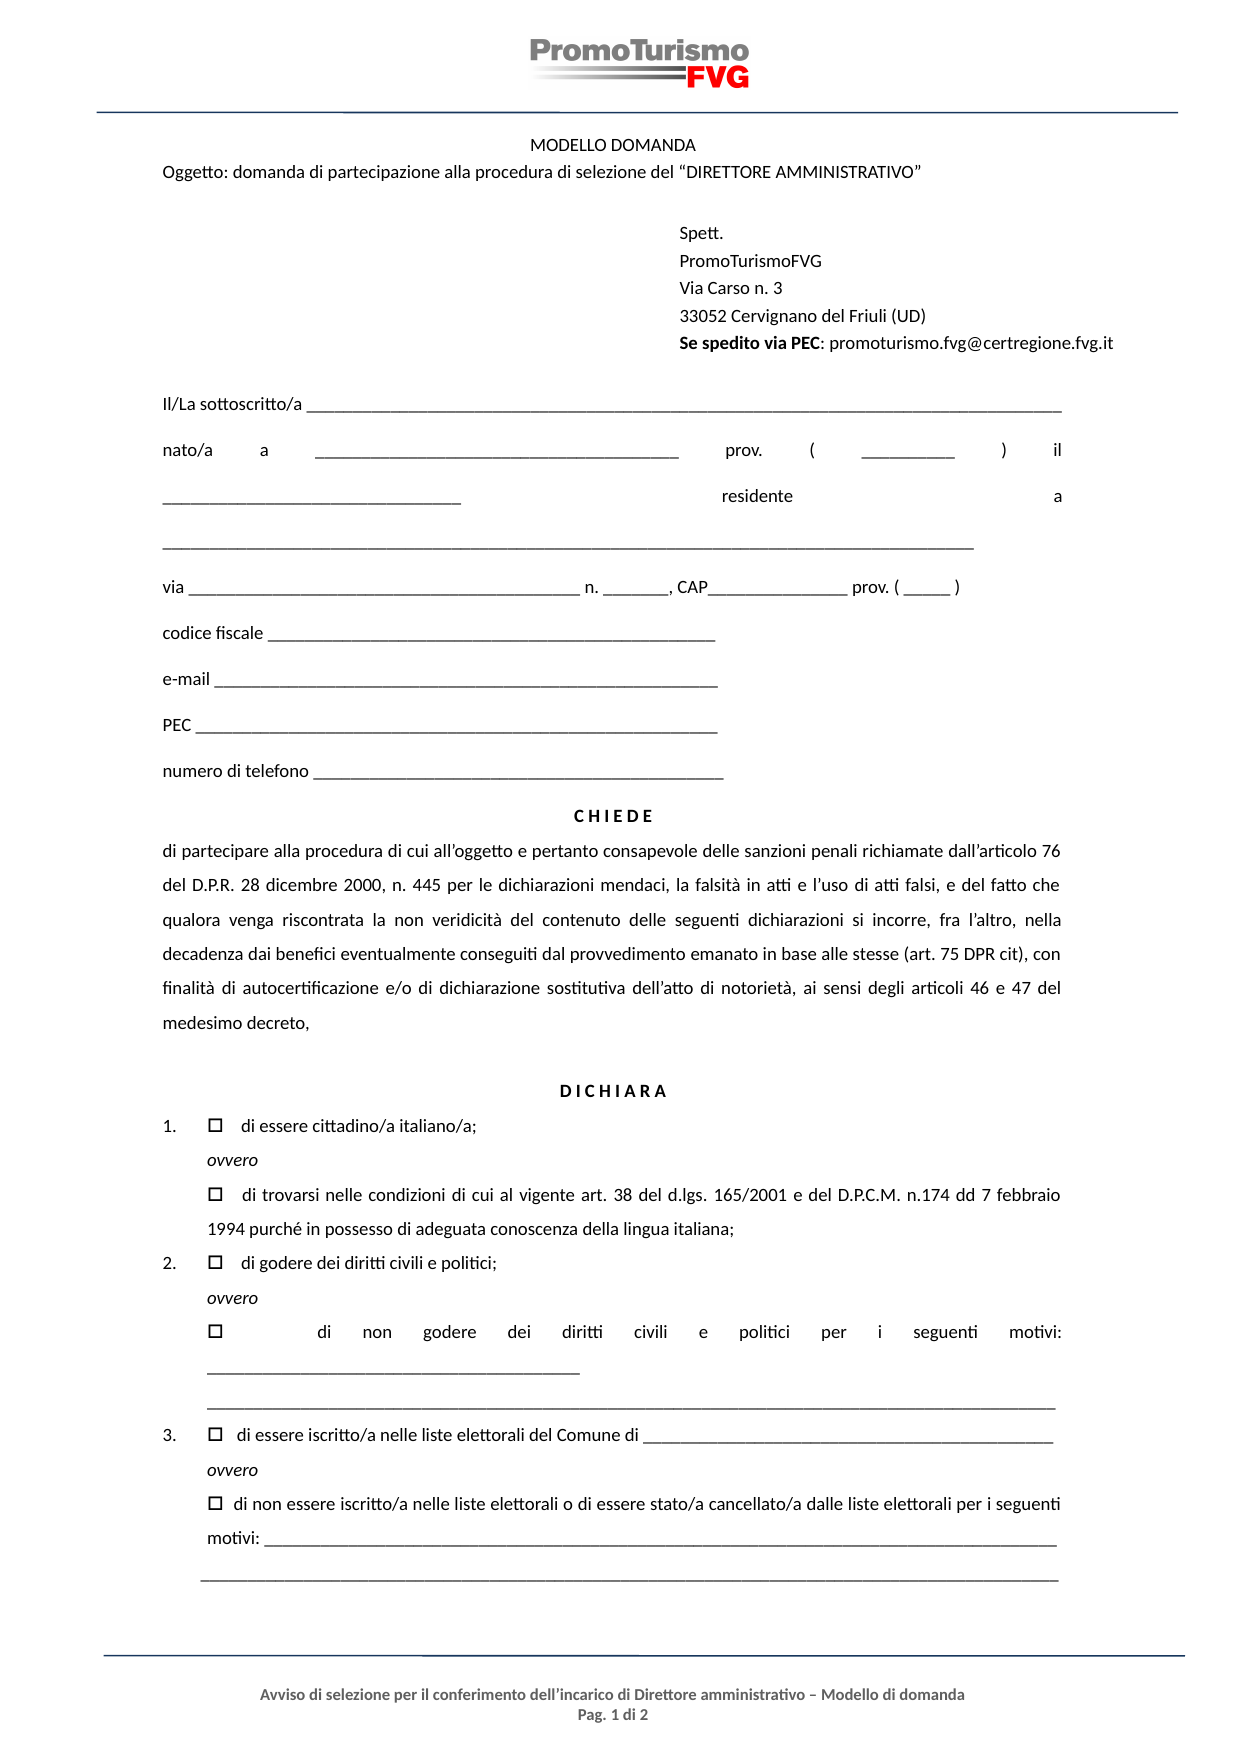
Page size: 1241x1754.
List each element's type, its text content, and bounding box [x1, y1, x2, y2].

list ovvero [207, 1148, 1063, 1171]
text D I C H I A R A [162, 1079, 1063, 1102]
text di partecipare alla procedura di cui all’oggetto e pertanto consapevole delle sanzioni penali richiamate dall’articolo 76 del D.P.R. 28 dicembre 2000, n. 445 per le dichiarazioni mendaci, la falsità in atti e l’uso di atti falsi, e del fatto che qualora venga riscontrata la non veridicità del contenuto delle seguenti dichiarazioni si incorre, fra l’altro, nella decadenza dai benefici eventualmente conseguiti dal provvedimento emanato in base alle stesse (art. 75 DPR cit), con finalità di autocertificazione e/o di dichiarazione sostitutiva dell’atto di notorietà, ai sensi degli articoli 46 e 47 del medesimo decreto, [162, 839, 1063, 1034]
list e-mail ______________________________________________________ [162, 667, 1063, 690]
text nato/a a _______________________________________ prov. ( __________ ) il ________________________________ residente a _______________________________________________________________________________________ [162, 438, 1063, 552]
list Se spedito via PEC: promoturismo.fvg@certregione.fvg.it [679, 331, 1137, 354]
list MODELLO DOMANDA [162, 133, 1063, 156]
list 33052 Cervignano del Friuli (UD) [679, 304, 1137, 327]
list codice fiscale ________________________________________________ [162, 621, 1063, 644]
picture [528, 36, 751, 90]
list di non godere dei diritti civili e politici per i seguenti motivi: ________________________________________ [207, 1320, 1063, 1377]
text via __________________________________________ n. _______, CAP_______________ prov. ( _____ ) [162, 575, 1063, 598]
list ___________________________________________________________________________________________ [207, 1389, 1063, 1412]
list Via Carso n. 3 [679, 276, 1063, 299]
list di godere dei diritti civili e politici; [162, 1251, 1063, 1274]
list Oggetto: domanda di partecipazione alla procedura di selezione del “DIRETTORE AMMINISTRATIVO” [162, 160, 1063, 183]
list PromoTurismoFVG [679, 249, 1063, 272]
list Spett. [679, 221, 1063, 244]
list di essere cittadino/a italiano/a; [162, 1114, 1063, 1137]
text C H I E D E [162, 804, 1063, 827]
list ovvero [207, 1458, 1063, 1481]
list ____________________________________________________________________________________________ [162, 1561, 1063, 1584]
list di essere iscritto/a nelle liste elettorali del Comune di ____________________________________________ [162, 1423, 1063, 1446]
text Il/La sottoscritto/a _________________________________________________________________________________ [162, 392, 1063, 415]
list numero di telefono ____________________________________________ [162, 759, 1063, 782]
list PEC ________________________________________________________ [162, 713, 1063, 736]
list di trovarsi nelle condizioni di cui al vigente art. 38 del d.lgs. 165/2001 e del D.P.C.M. n.174 dd 7 febbraio 1994 purché in possesso di adeguata conoscenza della lingua italiana; [207, 1183, 1063, 1240]
list di non essere iscritto/a nelle liste elettorali o di essere stato/a cancellato/a dalle liste elettorali per i seguenti motivi: _____________________________________________________________________________________ [207, 1492, 1063, 1549]
list ovvero [207, 1286, 1063, 1309]
